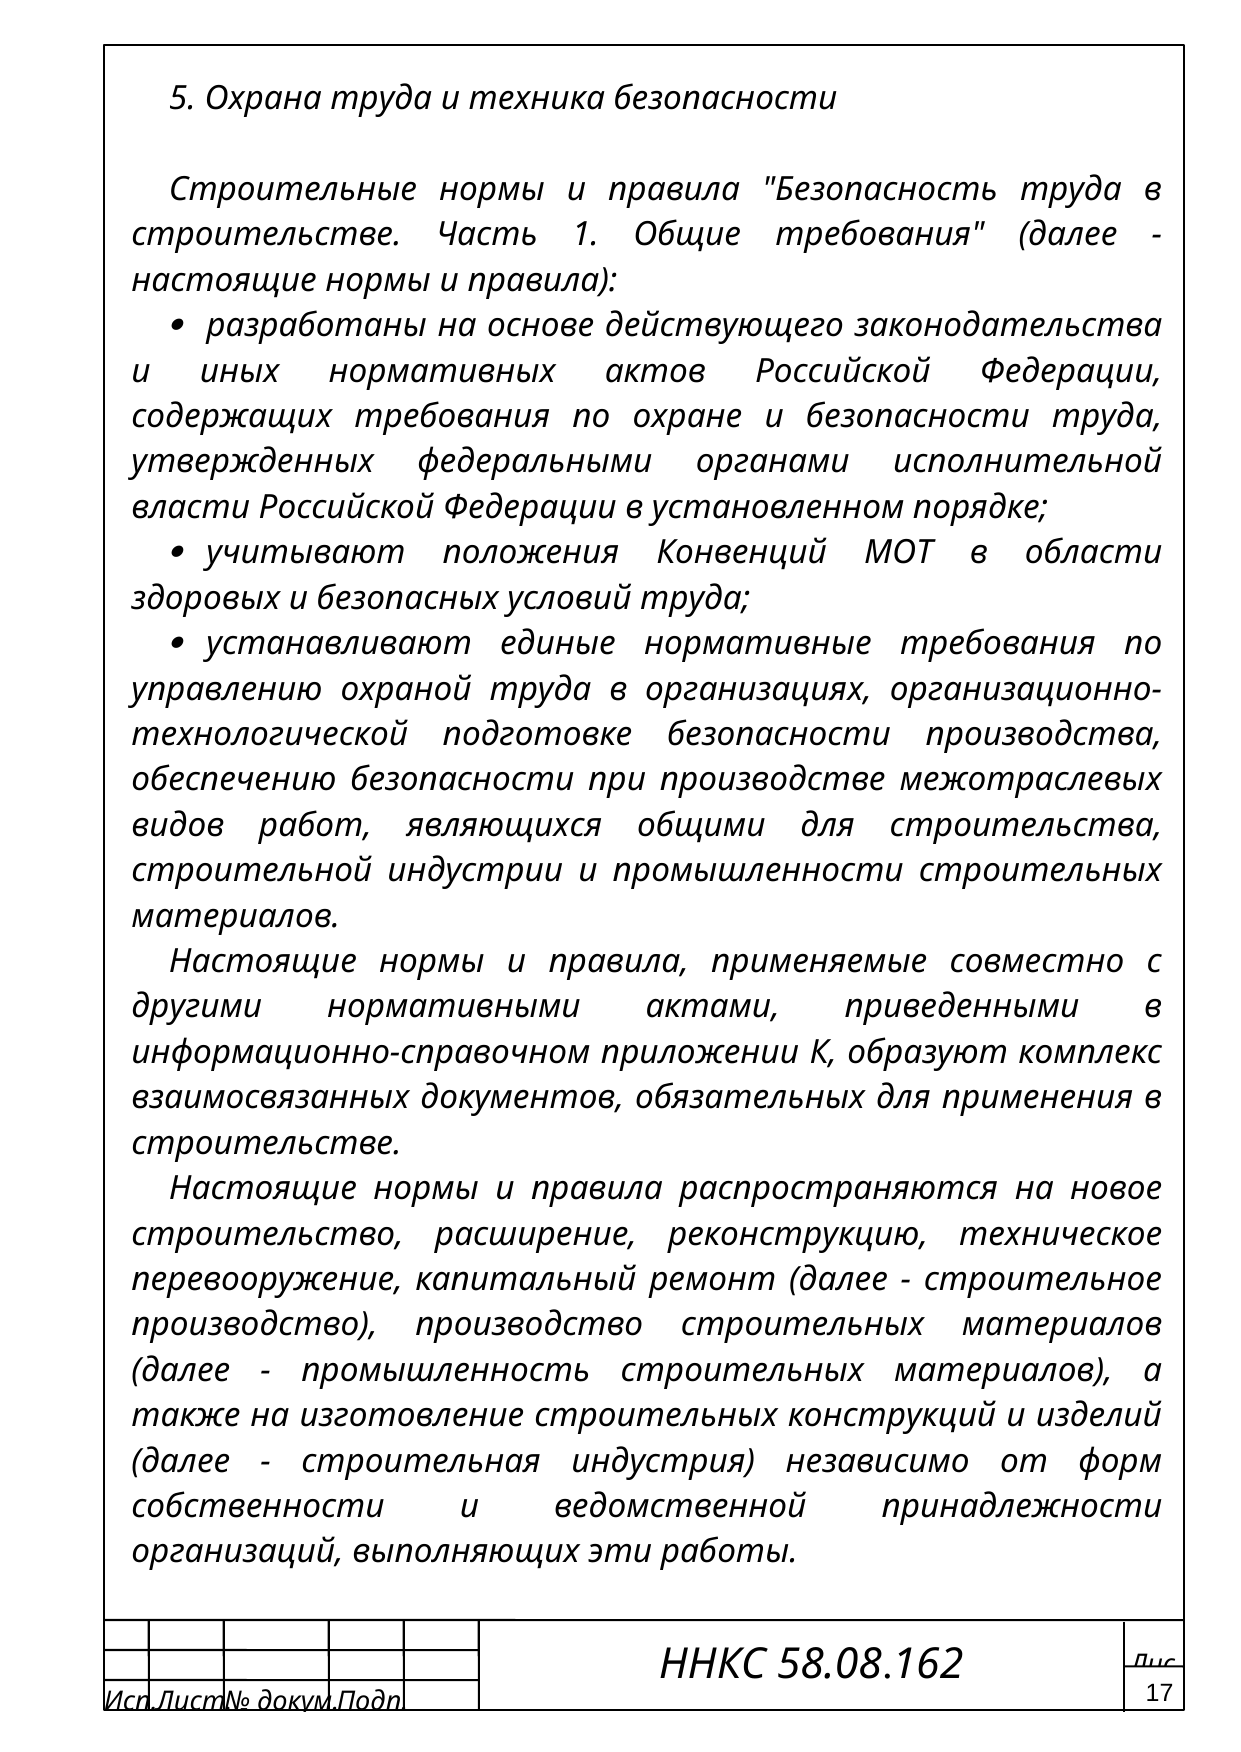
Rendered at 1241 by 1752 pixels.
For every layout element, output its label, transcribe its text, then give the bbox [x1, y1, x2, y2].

text 5. Охрана труда и техника безопасности [131, 74, 1163, 119]
text Строительные нормы и правила "Безопасность труда в строительстве. Часть 1. Общие требования" (далее - настоящие нормы и правила): [131, 165, 1163, 301]
list устанавливают единые нормативные требования по управлению охраной труда в организациях, организационно-технологической подготовке безопасности производства, обеспечению безопасности при производстве межотраслевых видов работ, являющихся общими для строительства, строительной индустрии и промышленности строительных материалов. [131, 619, 1163, 937]
list разработаны на основе действующего законодательства и иных нормативных актов Российской Федерации, содержащих требования по охране и безопасности труда, утвержденных федеральными органами исполнительной власти Российской Федерации в установленном порядке; [131, 301, 1163, 528]
text Настоящие нормы и правила распространяются на новое строительство, расширение, реконструкцию, техническое перевооружение, капитальный ремонт (далее - строительное производство), производство строительных материалов (далее - промышленность строительных материалов), а также на изготовление строительных конструкций и изделий (далее - строительная индустрия) независимо от форм собственности и ведомственной принадлежности организаций, выполняющих эти работы. [131, 1164, 1163, 1573]
list учитывают положения Конвенций МОТ в области здоровых и безопасных условий труда; [131, 528, 1163, 619]
text Настоящие нормы и правила, применяемые совместно с другими нормативными актами, приведенными в информационно-справочном приложении К, образуют комплекс взаимосвязанных документов, обязательных для применения в строительстве. [131, 937, 1163, 1164]
